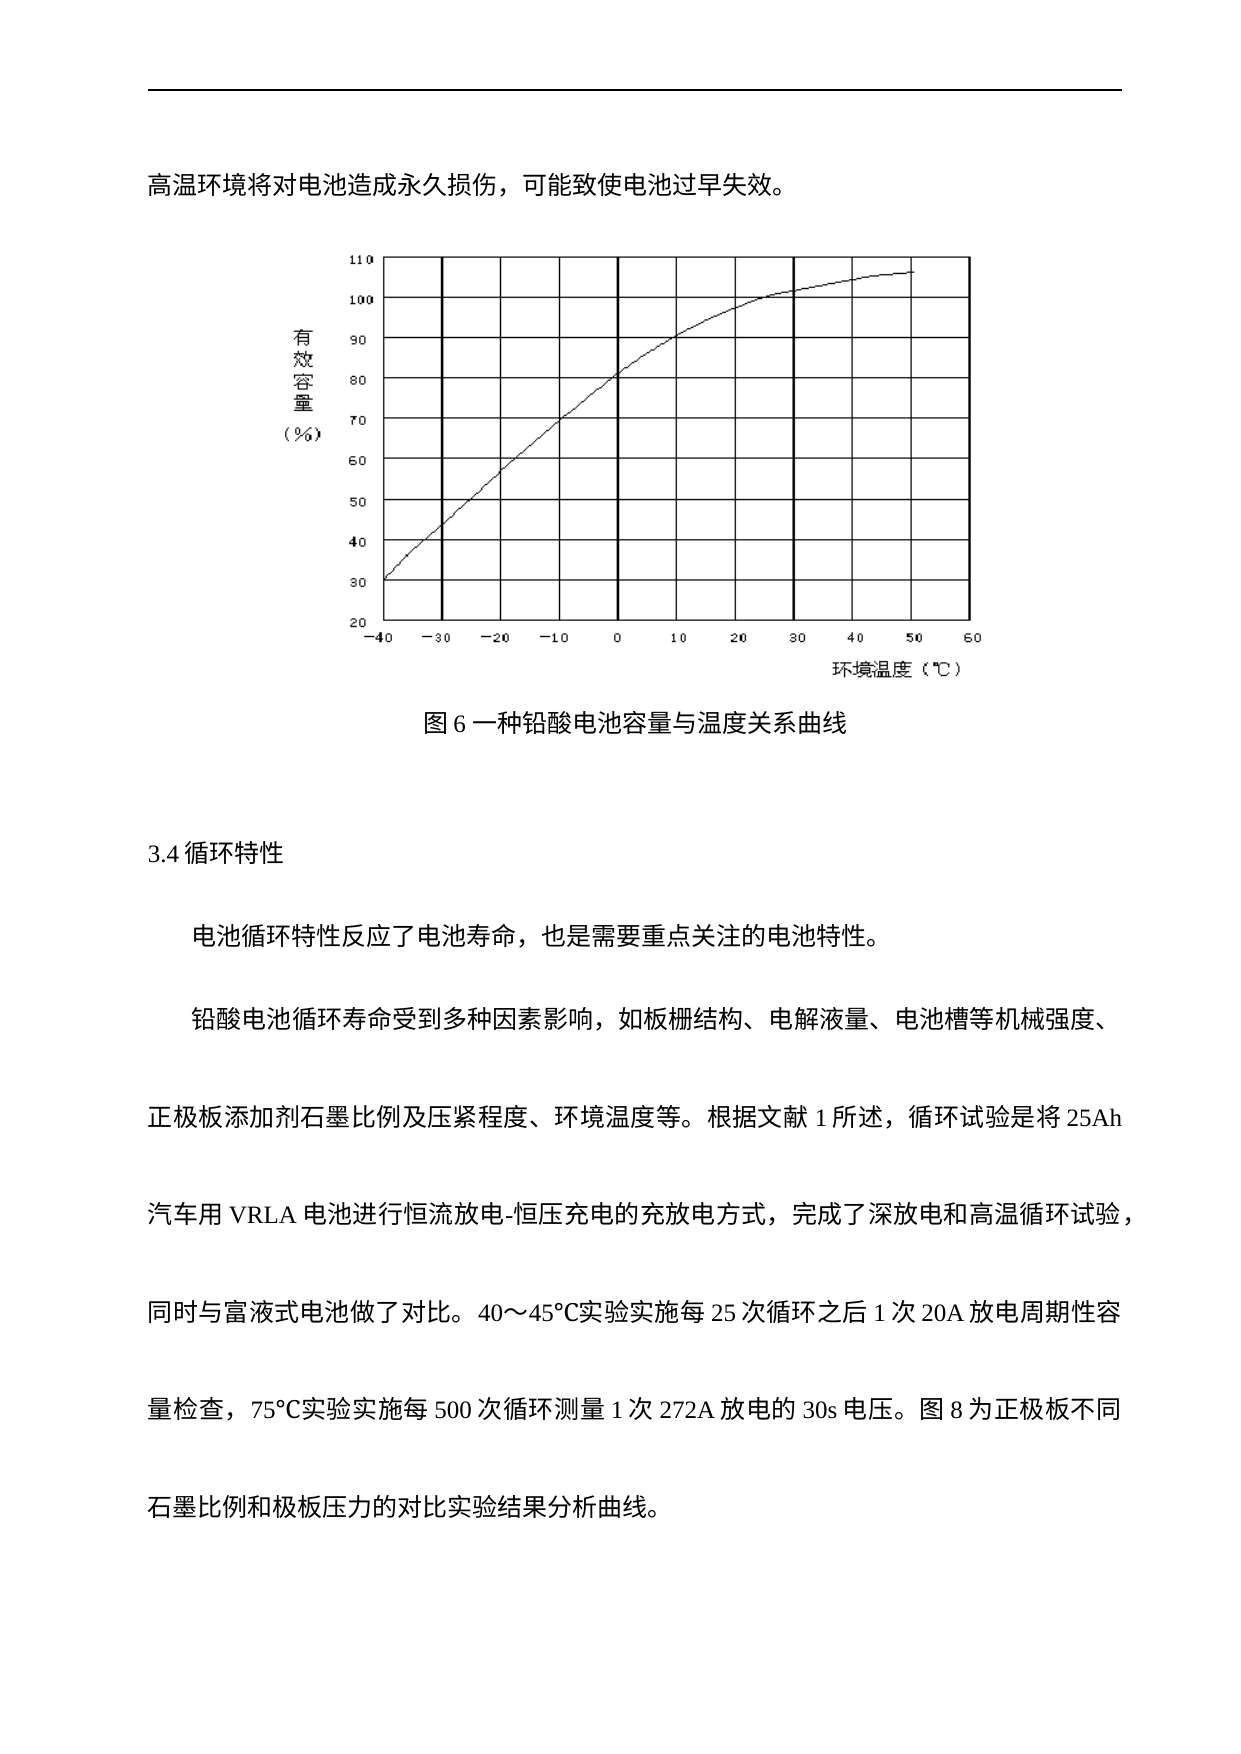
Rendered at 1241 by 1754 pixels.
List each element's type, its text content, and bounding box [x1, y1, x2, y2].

picture [285, 234, 986, 685]
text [148, 151, 1122, 216]
text 铅酸电池循环寿命受到多种因素影响，如板栅结构、电解液量、电池槽等机械强度、正极板添加剂石墨比例及压紧程度、环境温度等。根据文献1所述，循环试验是将25Ah汽车用VRLA电池进行恒流放电-恒压充电的充放电方式，完成了深放电和高温循环试验，同时与富液式电池做了对比。40～45℃实验实施每25次循环之后1次20A放电周期性容量检查，75℃实验实施每500次循环测量1次272A放电的30s电压。图8为正极板不同石墨比例和极板压力的对比实验结果分析曲线。 [148, 986, 1122, 1538]
text 图6 一种铅酸电池容量与温度关系曲线 [148, 689, 1122, 754]
text 电池循环特性反应了电池寿命，也是需要重点关注的电池特性。 [148, 902, 1122, 967]
text 3.4循环特性 [148, 819, 1122, 884]
